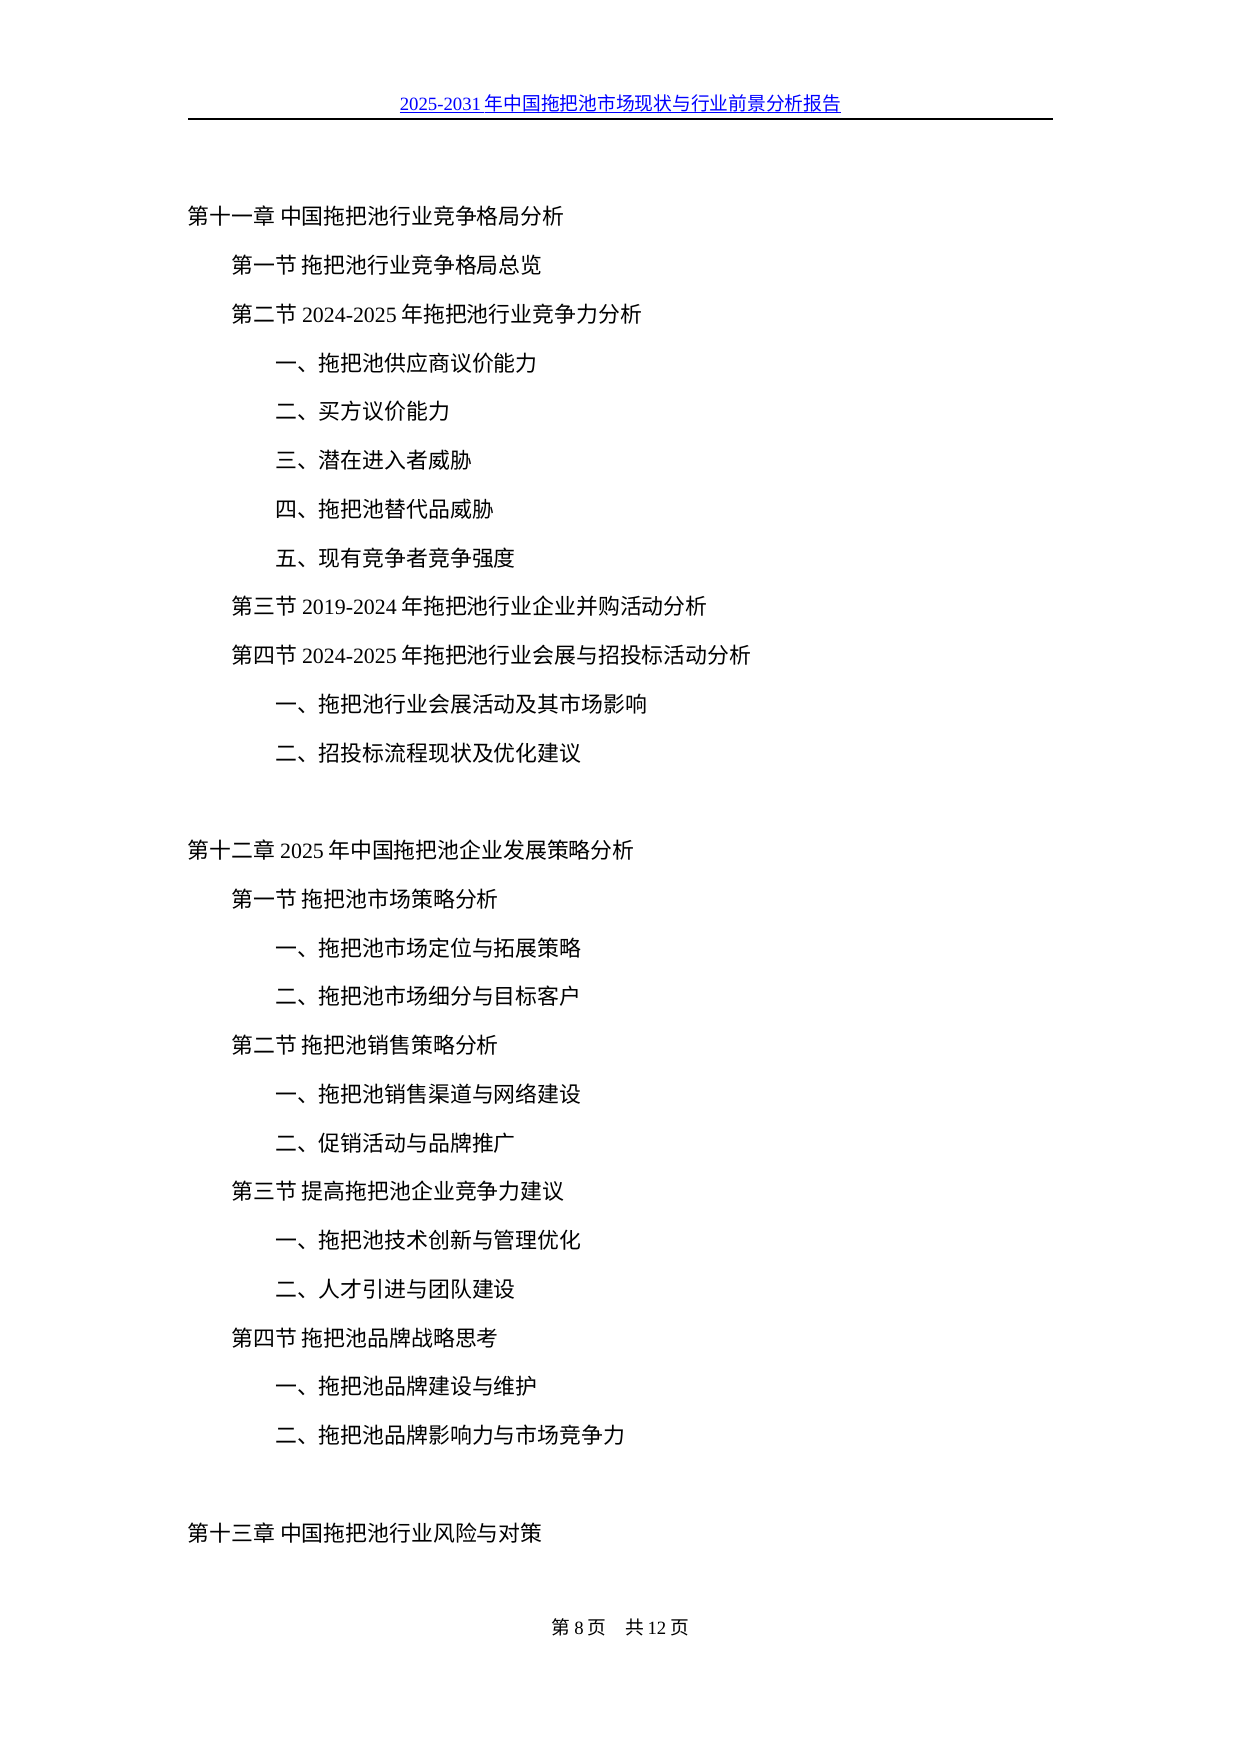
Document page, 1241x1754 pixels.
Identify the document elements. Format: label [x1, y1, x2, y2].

text [187, 150, 1053, 1548]
